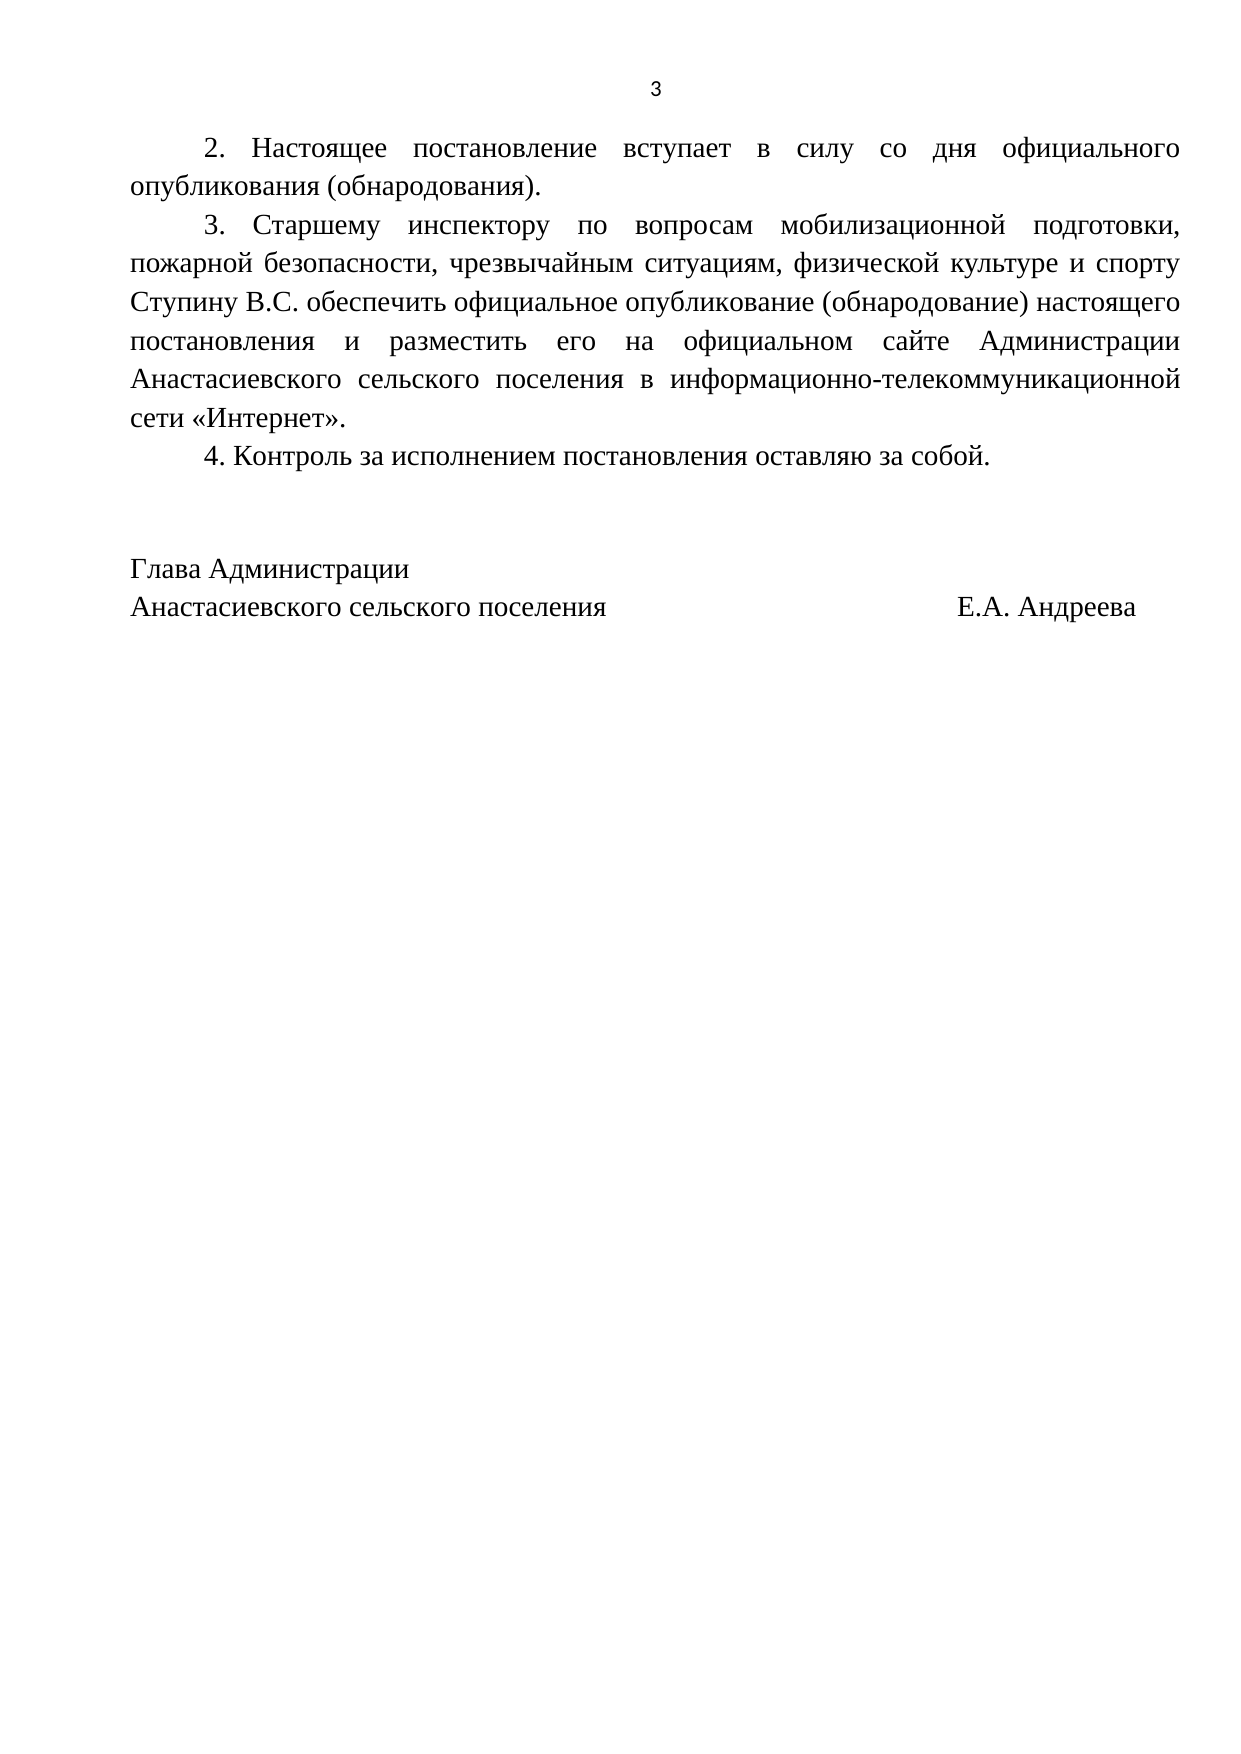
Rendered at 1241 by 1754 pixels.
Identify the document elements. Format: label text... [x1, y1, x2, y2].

text 4. Контроль за исполнением постановления оставляю за собой. [130, 438, 1181, 472]
text Глава Администрации [130, 551, 1181, 584]
text 2. Настоящее постановление вступает в силу со дня официального опубликования (обнародования). [130, 130, 1181, 202]
text 3. Старшему инспектору по вопросам мобилизационной подготовки, пожарной безопасности, чрезвычайным ситуациям, физической культуре и спорту Ступину В.С. обеспечить официальное опубликование (обнародование) настоящего постановления и разместить его на официальном сайте Администрации Анастасиевского сельского поселения в информационно-телекоммуникационной сети «Интернет». [130, 207, 1181, 433]
text Анастасиевского сельского поселения Е.А. Андреева [130, 589, 1181, 623]
